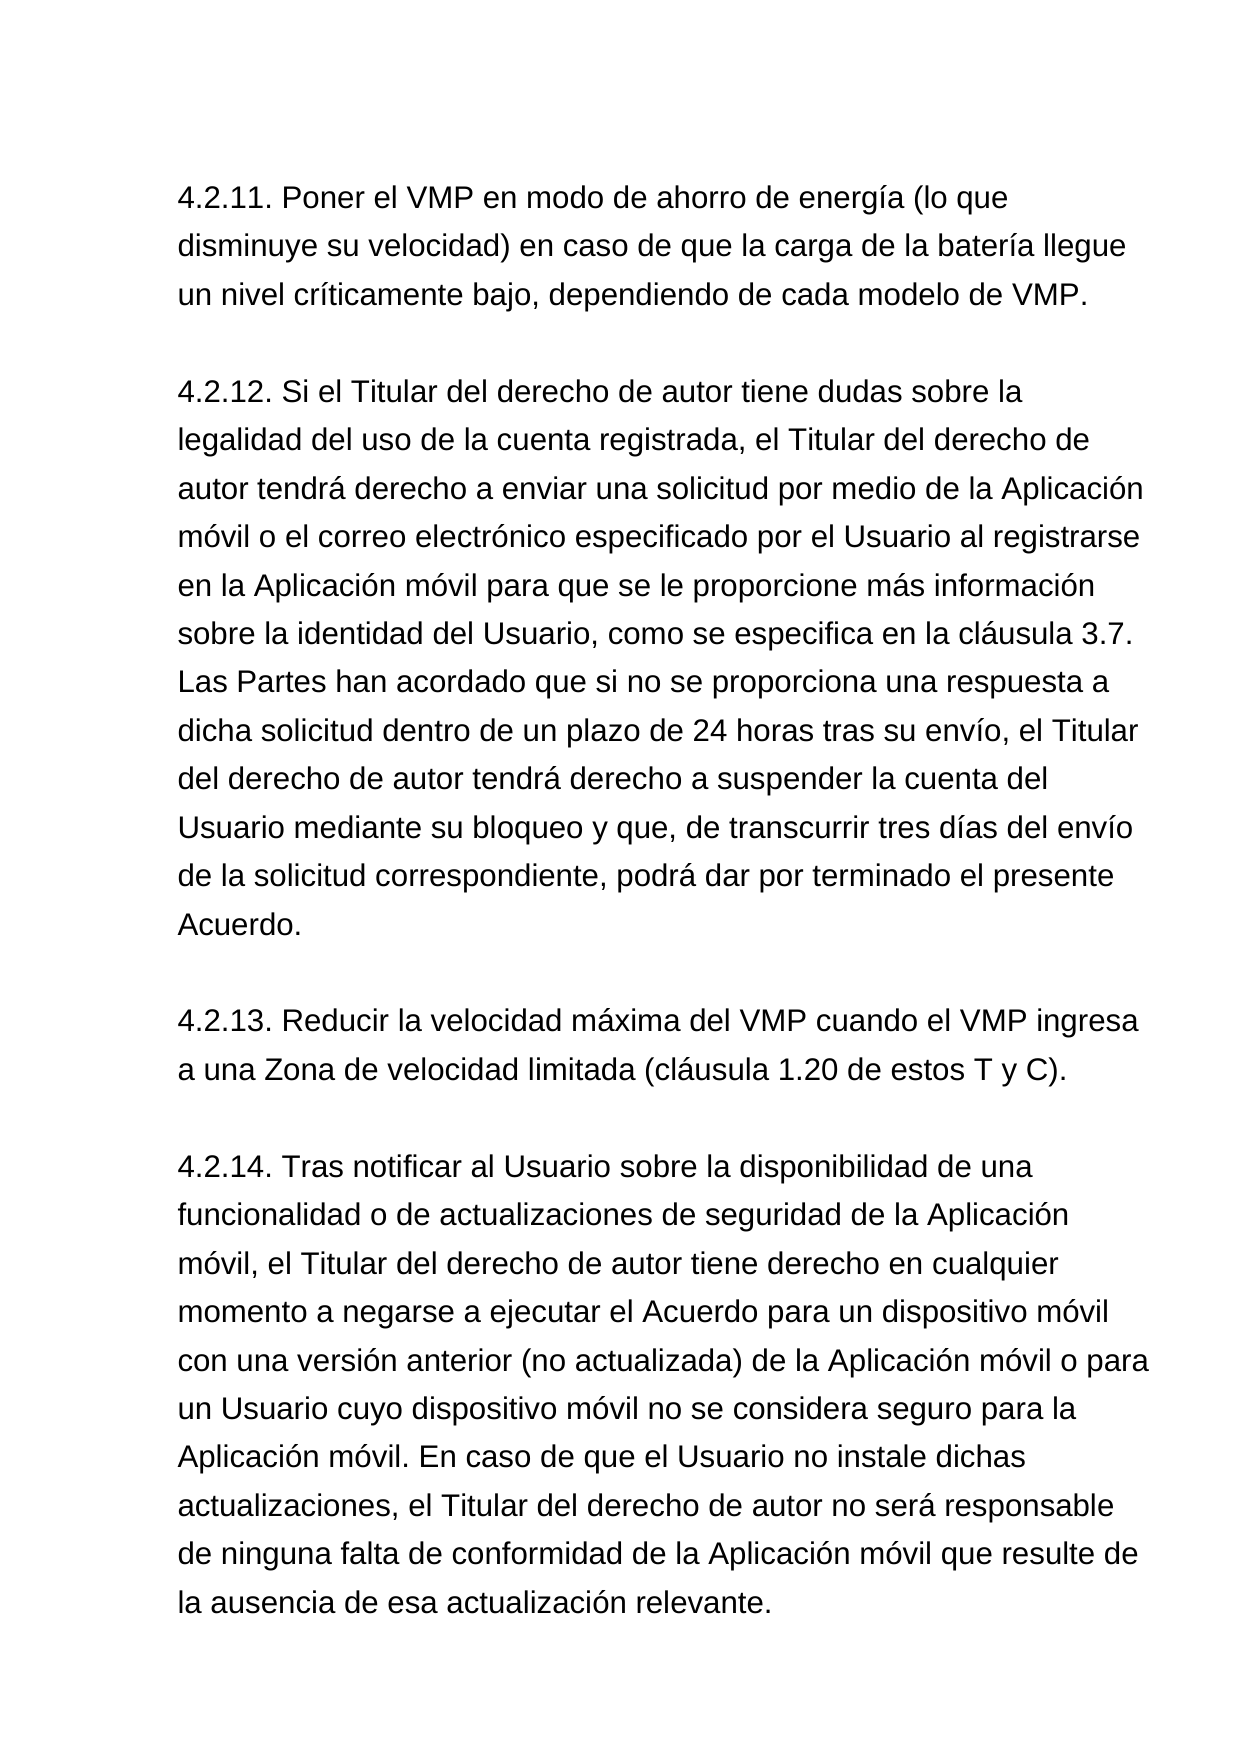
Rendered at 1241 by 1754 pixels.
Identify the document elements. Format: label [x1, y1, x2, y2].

text [177, 118, 1152, 1620]
